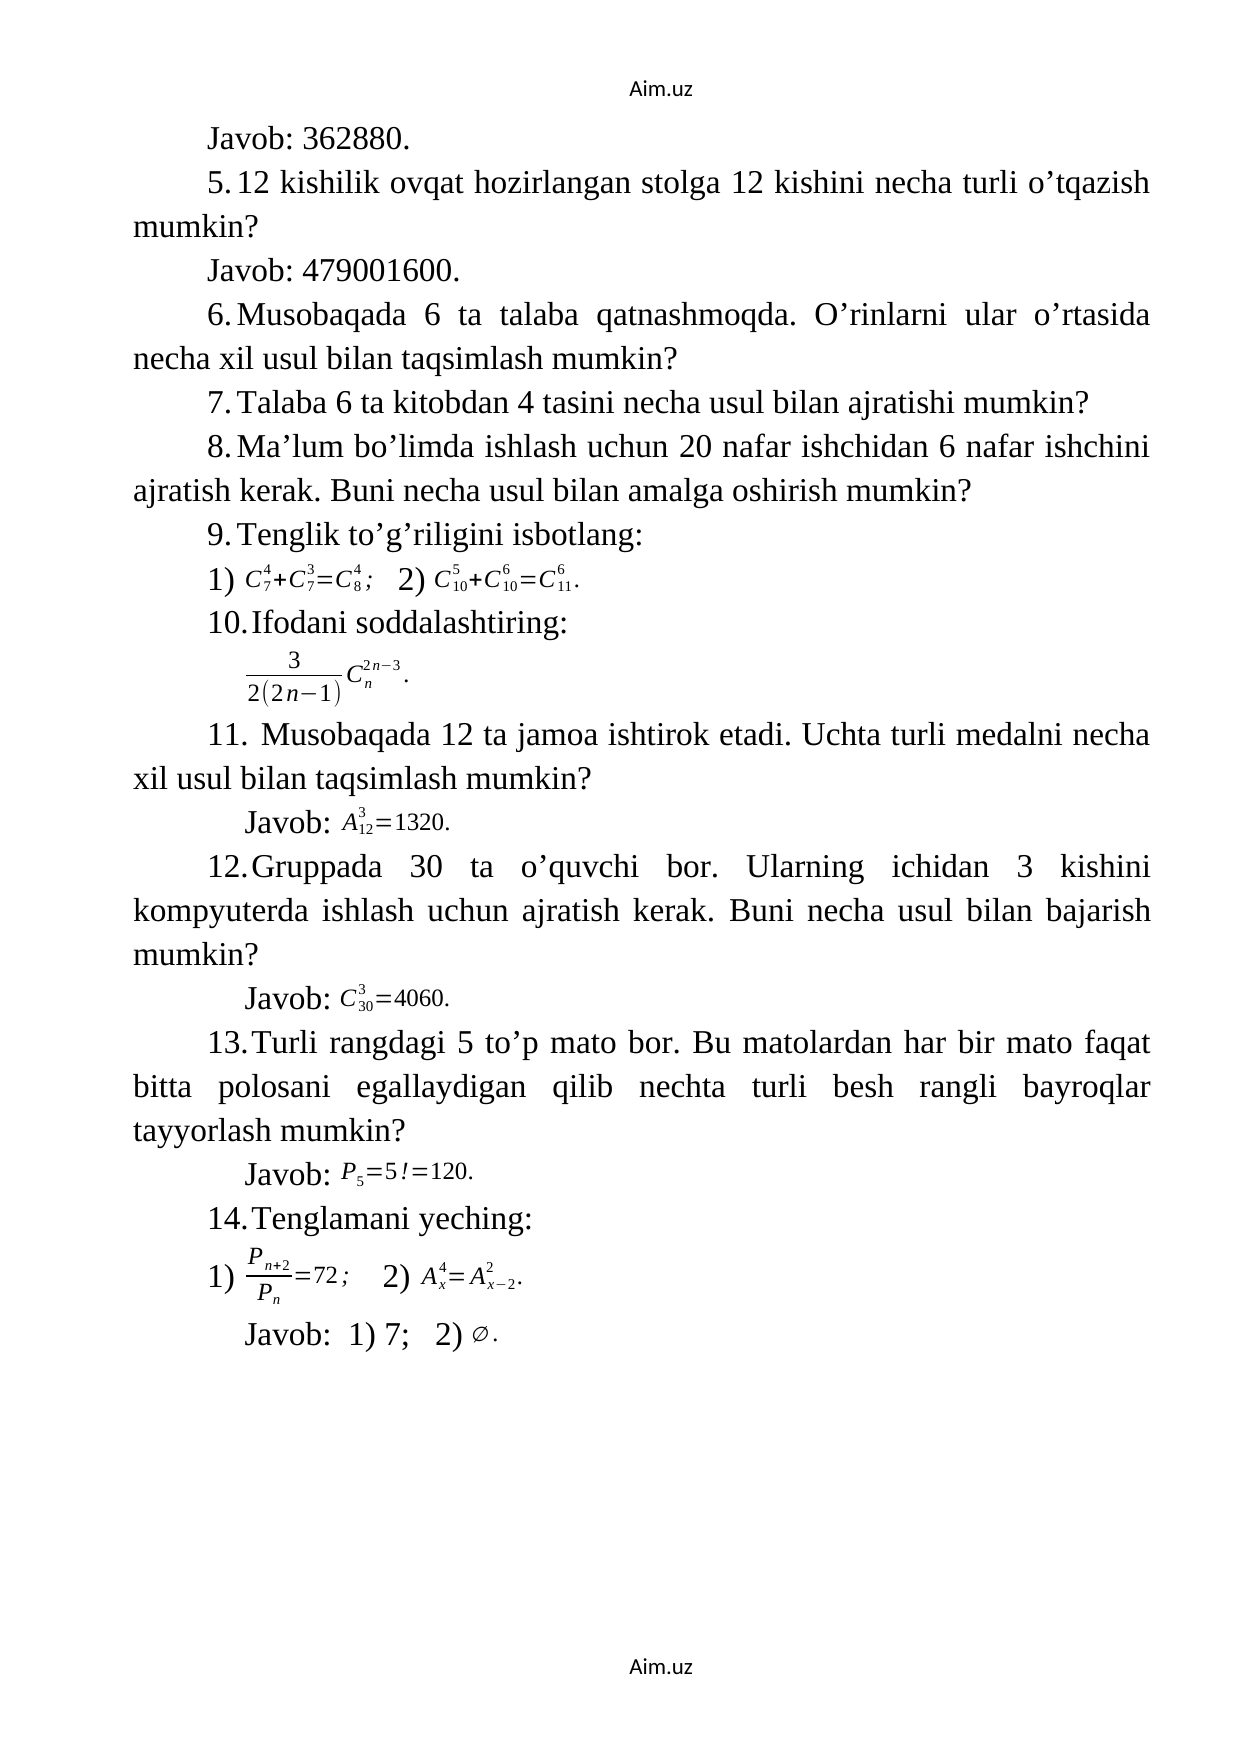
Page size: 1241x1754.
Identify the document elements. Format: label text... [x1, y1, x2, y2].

list Tenglik to’g’riligini isbotlang: [133, 515, 1152, 553]
list 2) [207, 1243, 1152, 1309]
list Javob: [207, 1154, 1152, 1193]
list Ma’lum bo’limda ishlash uchun 20 nafar ishchidan 6 nafar ishchini ajratish kerak. Buni necha usul bilan amalga oshirish mumkin? [133, 427, 1152, 509]
list Talaba 6 ta kitobdan 4 tasini necha usul bilan ajratishi mumkin? [133, 382, 1152, 421]
text Javob: 1) 7; 2) [207, 1315, 1152, 1353]
list Musobaqada 6 ta talaba qatnashmoqda. O’rinlarni ular o’rtasida necha xil usul bilan taqsimlash mumkin? [133, 294, 1152, 377]
list Gruppada 30 ta o’quvchi bor. Ularning ichidan 3 kishini kompyuterda ishlash uchun ajratish kerak. Buni necha usul bilan bajarish mumkin? [133, 846, 1152, 972]
list Ifodani soddalashtiring: [133, 603, 1152, 641]
list 2) [207, 559, 1152, 597]
text Javob: 479001600. [133, 250, 1152, 289]
list Tenglamani yeching: [133, 1198, 1152, 1237]
list Turli rangdagi 5 to’p mato bor. Bu matolardan har bir mato faqat bitta polosani egallaydigan qilib nechta turli besh rangli bayroqlar tayyorlash mumkin? [133, 1022, 1152, 1149]
list 12 kishilik ovqat hozirlangan stolga 12 kishini necha turli o’tqazish mumkin? [133, 162, 1152, 244]
list Javob: 362880. [133, 118, 1152, 156]
list Musobaqada 12 ta jamoa ishtirok etadi. Uchta turli medalni necha xil usul bilan taqsimlash mumkin? [133, 714, 1152, 796]
list Javob: [207, 978, 1152, 1017]
list Javob: [207, 802, 1152, 840]
